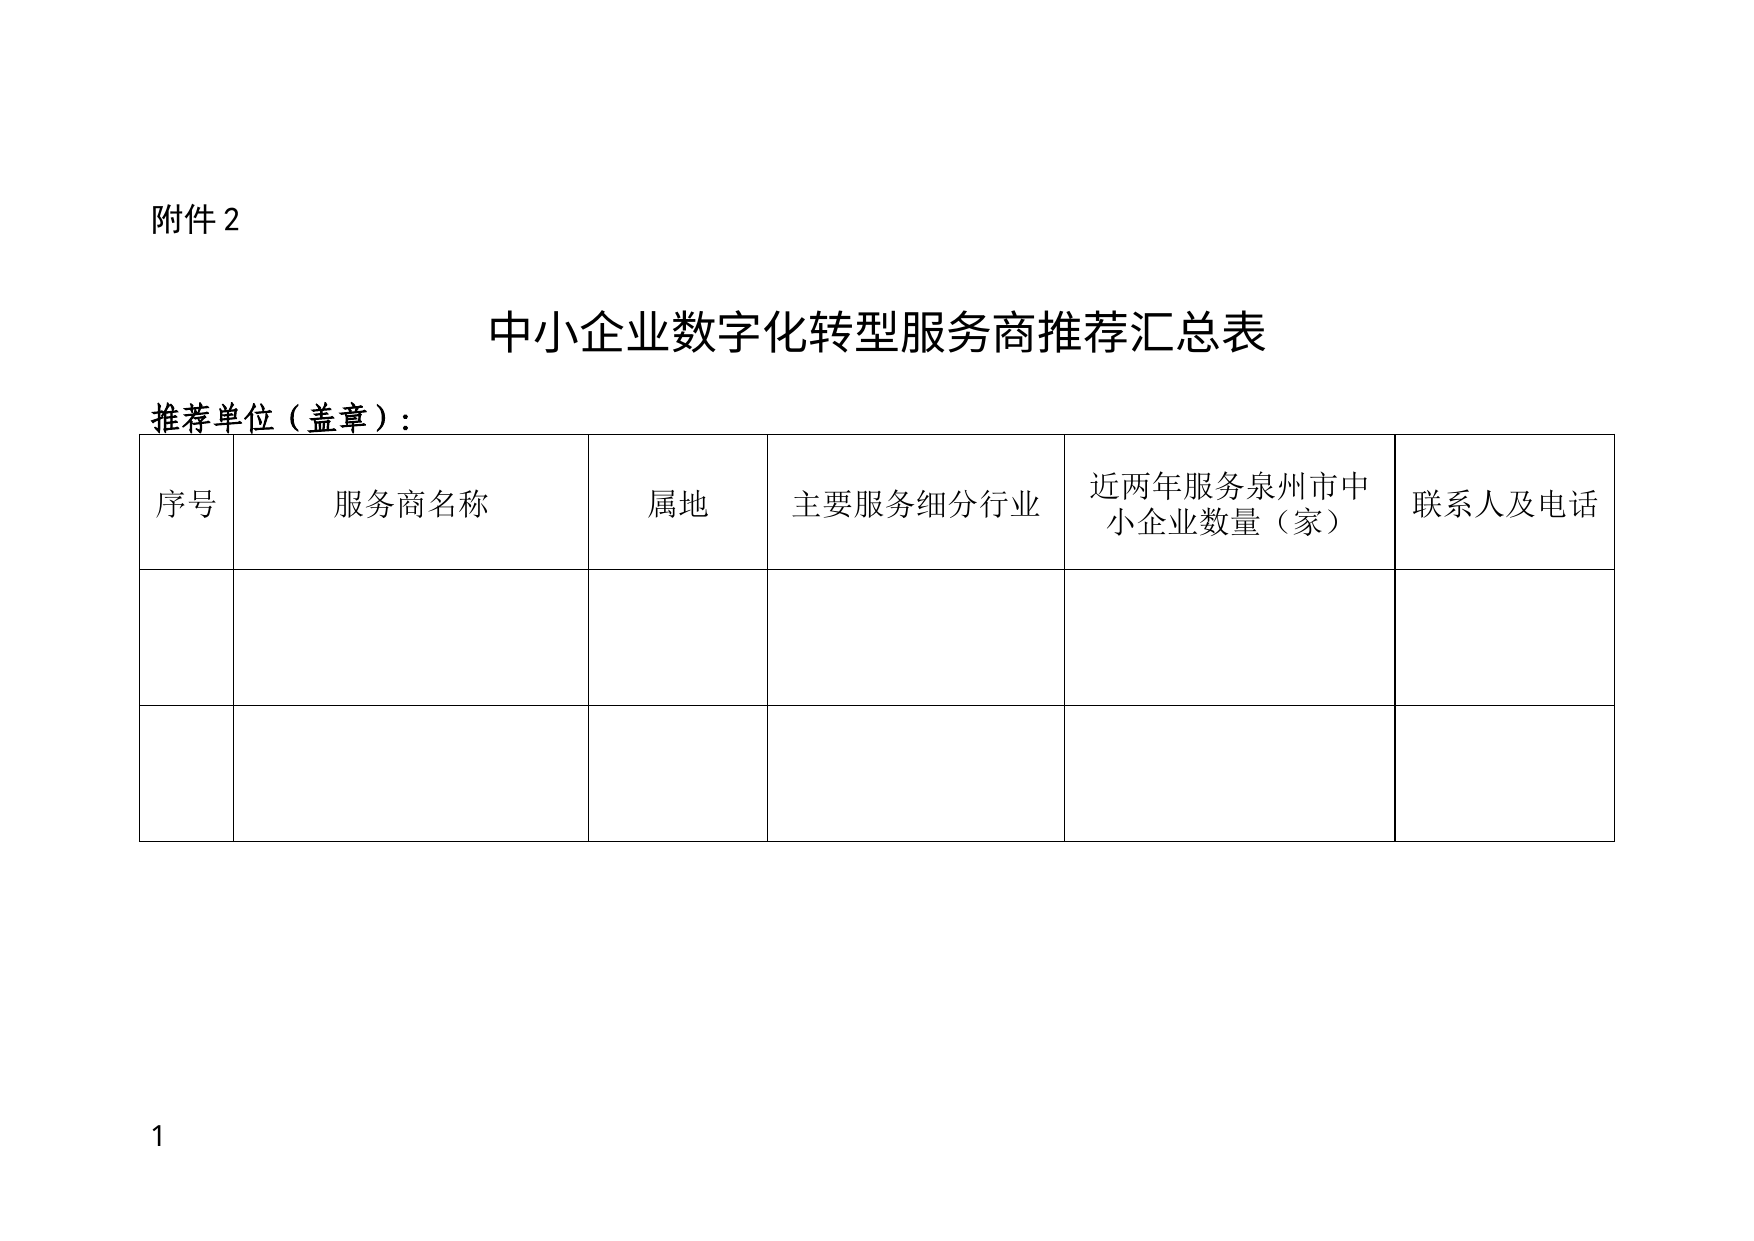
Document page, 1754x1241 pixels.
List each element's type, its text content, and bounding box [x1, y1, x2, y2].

table_cell [589, 706, 767, 841]
text 推荐单位（盖章）： [150, 398, 1604, 433]
table_header 联系人及电话 [1396, 435, 1614, 569]
table_cell [140, 706, 233, 841]
text 中小企业数字化转型服务商推荐汇总表 [150, 296, 1604, 362]
table_header 序号 [140, 435, 233, 569]
table_cell [768, 706, 1064, 841]
table_header 服务商名称 [234, 435, 588, 569]
table_cell [140, 570, 233, 705]
table_cell [1065, 570, 1394, 705]
table_cell [768, 570, 1064, 705]
table_cell [234, 570, 588, 705]
table_cell [1065, 706, 1394, 841]
table_cell [1396, 570, 1614, 705]
table_header 近两年服务泉州市中小企业数量（家） [1065, 435, 1394, 569]
table_header 主要服务细分行业 [768, 435, 1064, 569]
table_cell [589, 570, 767, 705]
table_header 属地 [589, 435, 767, 569]
table_cell [1396, 706, 1614, 841]
table_cell [234, 706, 588, 841]
text 附件2 [150, 198, 1604, 236]
